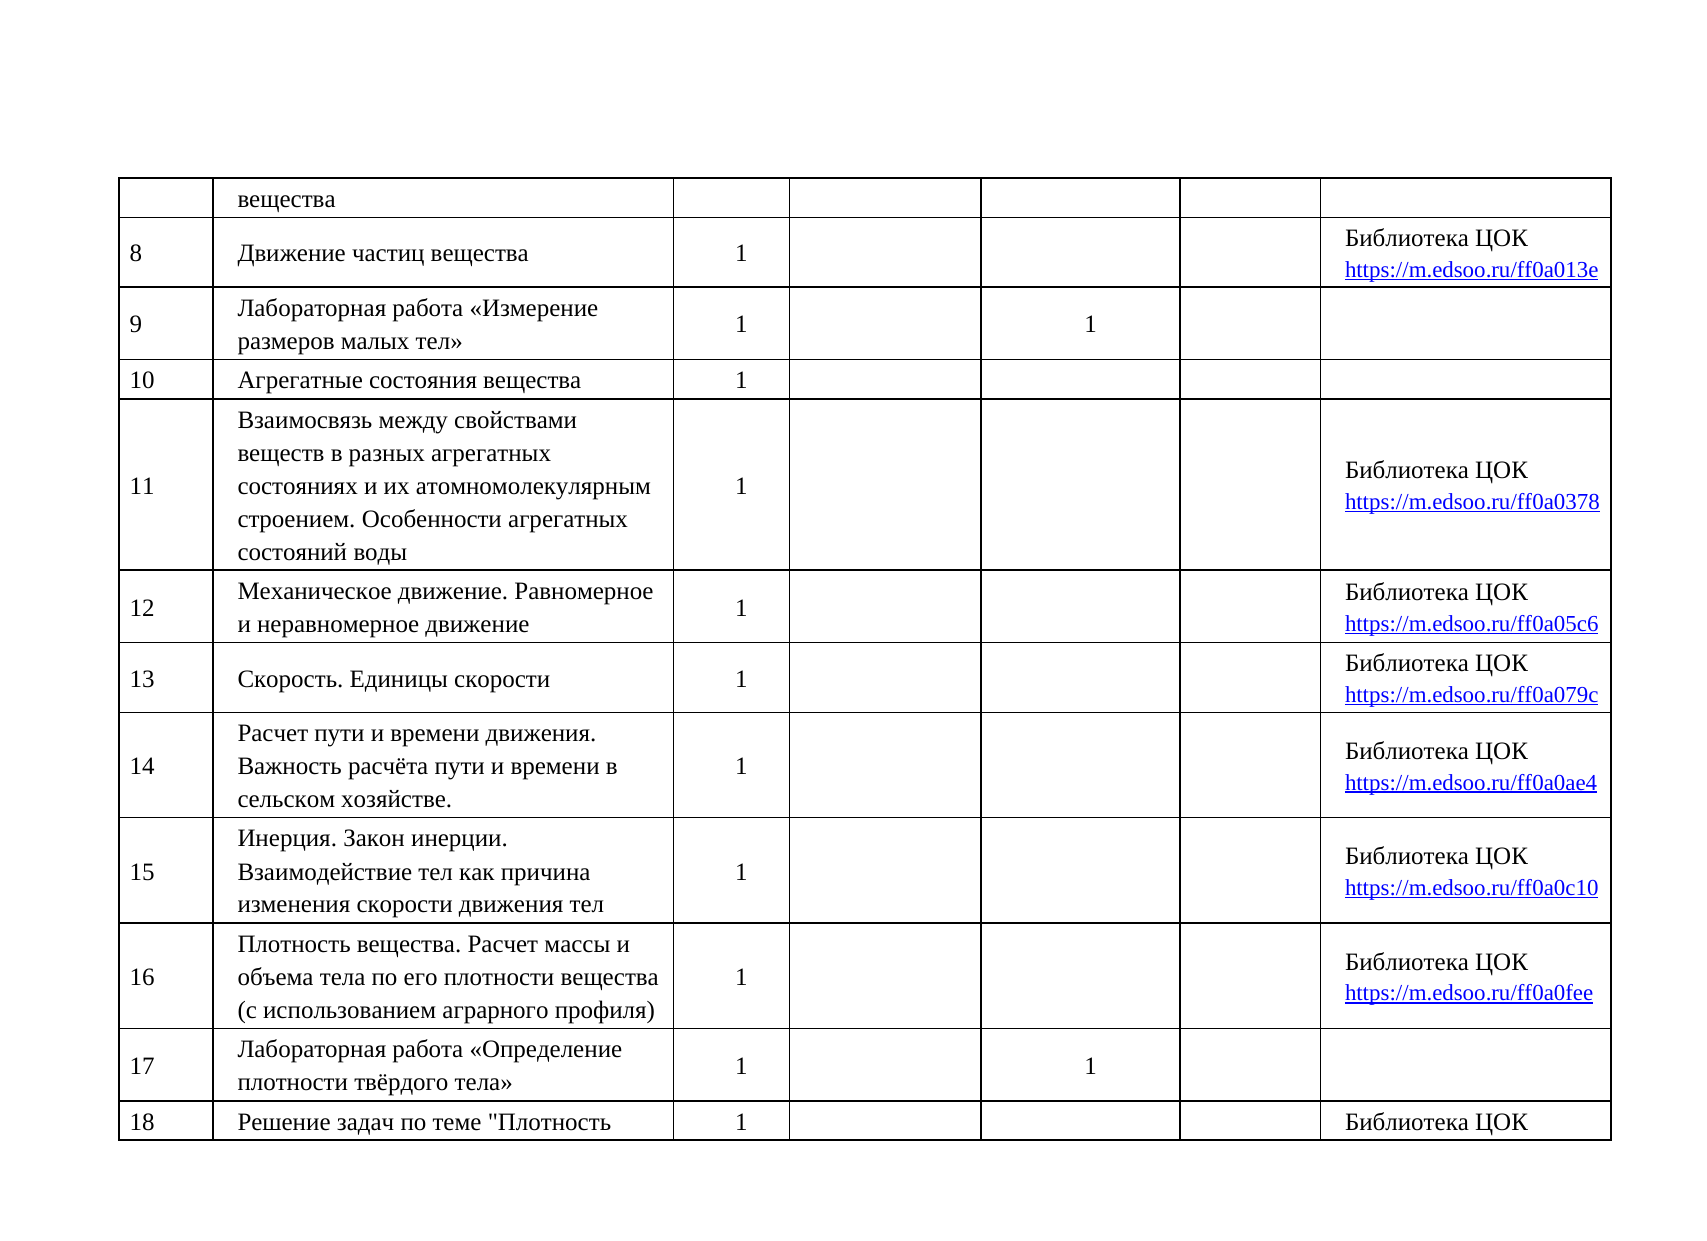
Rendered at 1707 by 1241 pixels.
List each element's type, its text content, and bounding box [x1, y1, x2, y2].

table_cell 17 [120, 1029, 212, 1100]
table_cell 1 [674, 179, 789, 217]
table_cell Библиотека ЦОК https://m.edsoo.ru/ff0a0ae4 [1321, 713, 1610, 817]
table_cell 11 [120, 400, 212, 569]
table_cell Библиотека ЦОК https://m.edsoo.ru/ff0a05c6 [1321, 571, 1610, 642]
table_cell [982, 571, 1179, 642]
table_cell 1 [982, 1029, 1179, 1100]
table_cell [1321, 1029, 1610, 1100]
table_cell [982, 713, 1179, 817]
table_cell 18 [120, 1102, 212, 1139]
table_cell 16 [120, 924, 212, 1028]
table_cell [982, 924, 1179, 1028]
table_cell Библиотека ЦОК https://m.edsoo.ru/ff0a013e [1321, 218, 1610, 286]
table_cell [1181, 713, 1320, 817]
table_cell [790, 643, 980, 711]
table_cell 15 [120, 818, 212, 922]
table_cell [790, 818, 980, 922]
table_cell 1 [674, 1029, 789, 1100]
table_cell 1 [674, 400, 789, 569]
table_cell Библиотека ЦОК https://m.edsoo.ru/ff0a079c [1321, 643, 1610, 711]
table_cell 1 [674, 924, 789, 1028]
table_cell 8 [120, 218, 212, 286]
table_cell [1321, 1102, 1610, 1139]
table_cell [1181, 818, 1320, 922]
table_cell [1181, 924, 1320, 1028]
table_cell 1 [674, 818, 789, 922]
table_cell [982, 818, 1179, 922]
table_cell Агрегатные состояния вещества [214, 360, 673, 398]
table_cell [790, 571, 980, 642]
table_cell 7 [120, 179, 212, 217]
table_cell Плотность вещества. Расчет массы и объема тела по его плотности вещества (с использованием аграрного профиля) [214, 924, 673, 1028]
table_cell [1181, 218, 1320, 286]
table_cell [1321, 288, 1610, 358]
table_cell Движение частиц вещества [214, 218, 673, 286]
table_cell Лабораторная работа «Определение плотности твёрдого тела» [214, 1029, 673, 1100]
table_cell 1 [674, 713, 789, 817]
table_cell [790, 924, 980, 1028]
table_cell Инерция. Закон инерции. Взаимодействие тел как причина изменения скорости движения тел [214, 818, 673, 922]
table_cell 12 [120, 571, 212, 642]
table_cell 1 [674, 360, 789, 398]
table_cell [982, 360, 1179, 398]
table_cell [1181, 400, 1320, 569]
table_cell [1181, 571, 1320, 642]
table_cell Механическое движение. Равномерное и неравномерное движение [214, 571, 673, 642]
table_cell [214, 179, 673, 217]
table_cell [982, 1102, 1179, 1139]
table_cell [790, 400, 980, 569]
table_cell [1181, 1102, 1320, 1139]
table_cell 14 [120, 713, 212, 817]
table_cell 1 [674, 643, 789, 711]
table_cell 1 [982, 288, 1179, 358]
table_cell [790, 1029, 980, 1100]
table_cell 9 [120, 288, 212, 358]
table_cell [982, 218, 1179, 286]
table_cell Лабораторная работа «Измерение размеров малых тел» [214, 288, 673, 358]
table_cell Скорость. Единицы скорости [214, 643, 673, 711]
table_cell 10 [120, 360, 212, 398]
table_cell Взаимосвязь между свойствами веществ в разных агрегатных состояниях и их атомномолекулярным строением. Особенности агрегатных состояний воды [214, 400, 673, 569]
table_cell 1 [674, 218, 789, 286]
table_cell 1 [674, 1102, 789, 1139]
table_cell [1181, 288, 1320, 358]
table_cell Библиотека ЦОК https://m.edsoo.ru/ff0a0c10 [1321, 818, 1610, 922]
table_cell [982, 179, 1179, 217]
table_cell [214, 1102, 673, 1139]
table_cell [790, 713, 980, 817]
table_cell [982, 400, 1179, 569]
table_cell [982, 643, 1179, 711]
table_cell [1321, 360, 1610, 398]
table_cell [1181, 179, 1320, 217]
table_cell [790, 1102, 980, 1139]
table_cell [1181, 643, 1320, 711]
table_cell 1 [674, 571, 789, 642]
table_cell 13 [120, 643, 212, 711]
table_cell [790, 218, 980, 286]
table_cell 1 [674, 288, 789, 358]
table_cell Библиотека ЦОК https://m.edsoo.ru/ff0a0378 [1321, 400, 1610, 569]
table_cell [790, 179, 980, 217]
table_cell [1321, 179, 1610, 217]
table_cell [790, 288, 980, 358]
table_cell [1181, 360, 1320, 398]
table_cell [790, 360, 980, 398]
table_cell Расчет пути и времени движения. Важность расчёта пути и времени в сельском хозяйстве. [214, 713, 673, 817]
table_cell Библиотека ЦОК https://m.edsoo.ru/ff0a0fee [1321, 924, 1610, 1028]
table_cell [1181, 1029, 1320, 1100]
